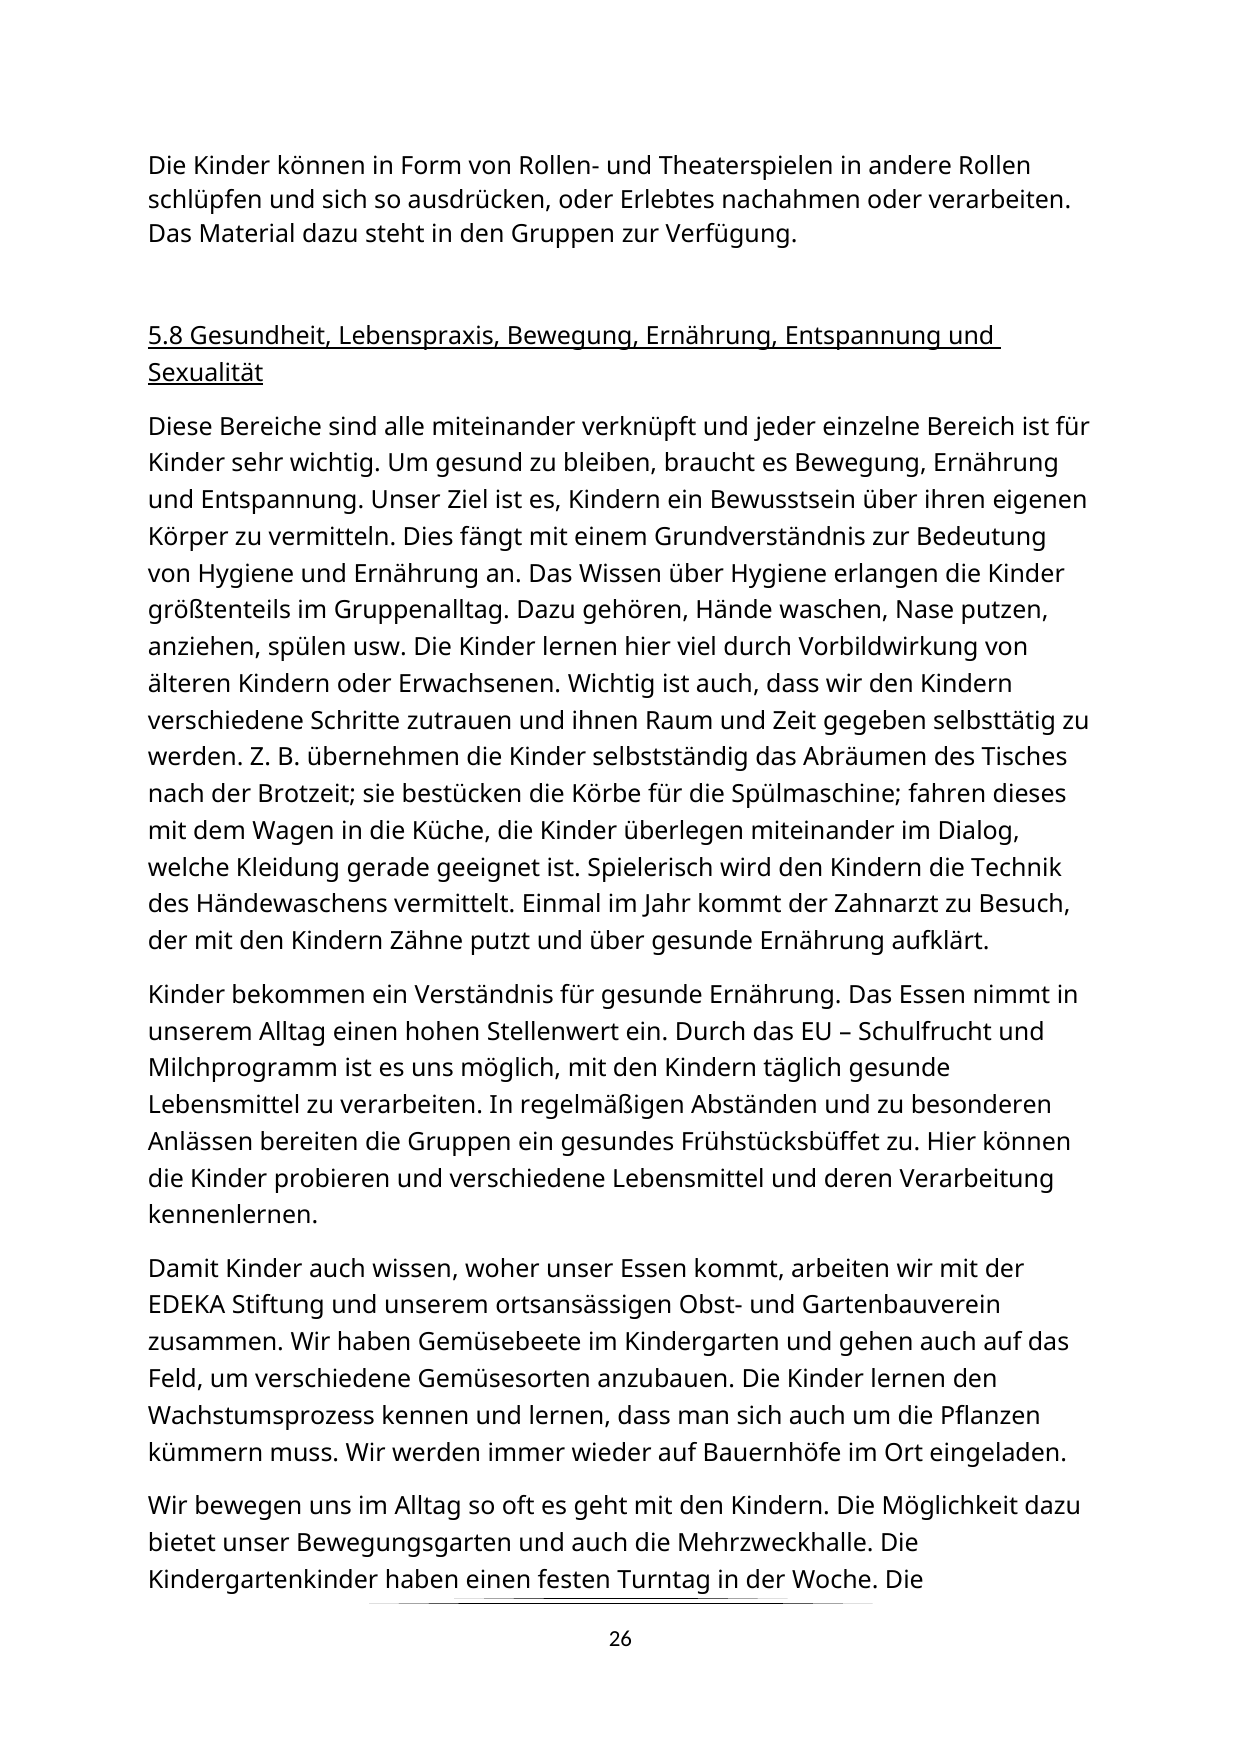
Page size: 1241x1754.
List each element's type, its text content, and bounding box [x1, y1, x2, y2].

text Kinder bekommen ein Verständnis für gesunde Ernährung. Das Essen nimmt in unserem Alltag einen hohen Stellenwert ein. Durch das EU – Schulfrucht und Milchprogramm ist es uns möglich, mit den Kindern täglich gesunde Lebensmittel zu verarbeiten. In regelmäßigen Abständen und zu besonderen Anlässen bereiten die Gruppen ein gesundes Frühstücksbüffet zu. Hier können die Kinder probieren und verschiedene Lebensmittel und deren Verarbeitung kennenlernen. [148, 976, 1093, 1231]
text Die Kinder können in Form von Rollen- und Theaterspielen in andere Rollen schlüpfen und sich so ausdrücken, oder Erlebtes nachahmen oder verarbeiten. Das Material dazu steht in den Gruppen zur Verfügung. [148, 148, 1093, 250]
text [148, 1488, 1093, 1595]
text 5.8 Gesundheit, Lebenspraxis, Bewegung, Ernährung, Entspannung und Sexualität [148, 318, 1093, 389]
text Diese Bereiche sind alle miteinander verknüpft und jeder einzelne Bereich ist für Kinder sehr wichtig. Um gesund zu bleiben, braucht es Bewegung, Ernährung und Entspannung. Unser Ziel ist es, Kindern ein Bewusstsein über ihren eigenen Körper zu vermitteln. Dies fängt mit einem Grundverständnis zur Bedeutung von Hygiene und Ernährung an. Das Wissen über Hygiene erlangen die Kinder größtenteils im Gruppenalltag. Dazu gehören, Hände waschen, Nase putzen, anziehen, spülen usw. Die Kinder lernen hier viel durch Vorbildwirkung von älteren Kindern oder Erwachsenen. Wichtig ist auch, dass wir den Kindern verschiedene Schritte zutrauen und ihnen Raum und Zeit gegeben selbsttätig zu werden. Z. B. übernehmen die Kinder selbstständig das Abräumen des Tisches nach der Brotzeit; sie bestücken die Körbe für die Spülmaschine; fahren dieses mit dem Wagen in die Küche, die Kinder überlegen miteinander im Dialog, welche Kleidung gerade geeignet ist. Spielerisch wird den Kindern die Technik des Händewaschens vermittelt. Einmal im Jahr kommt der Zahnarzt zu Besuch, der mit den Kindern Zähne putzt und über gesunde Ernährung aufklärt. [148, 408, 1093, 957]
text Damit Kinder auch wissen, woher unser Essen kommt, arbeiten wir mit der EDEKA Stiftung und unserem ortsansässigen Obst- und Gartenbauverein zusammen. Wir haben Gemüsebeete im Kindergarten und gehen auch auf das Feld, um verschiedene Gemüsesorten anzubauen. Die Kinder lernen den Wachstumsprozess kennen und lernen, dass man sich auch um die Pflanzen kümmern muss. Wir werden immer wieder auf Bauernhöfe im Ort eingeladen. [148, 1250, 1093, 1468]
